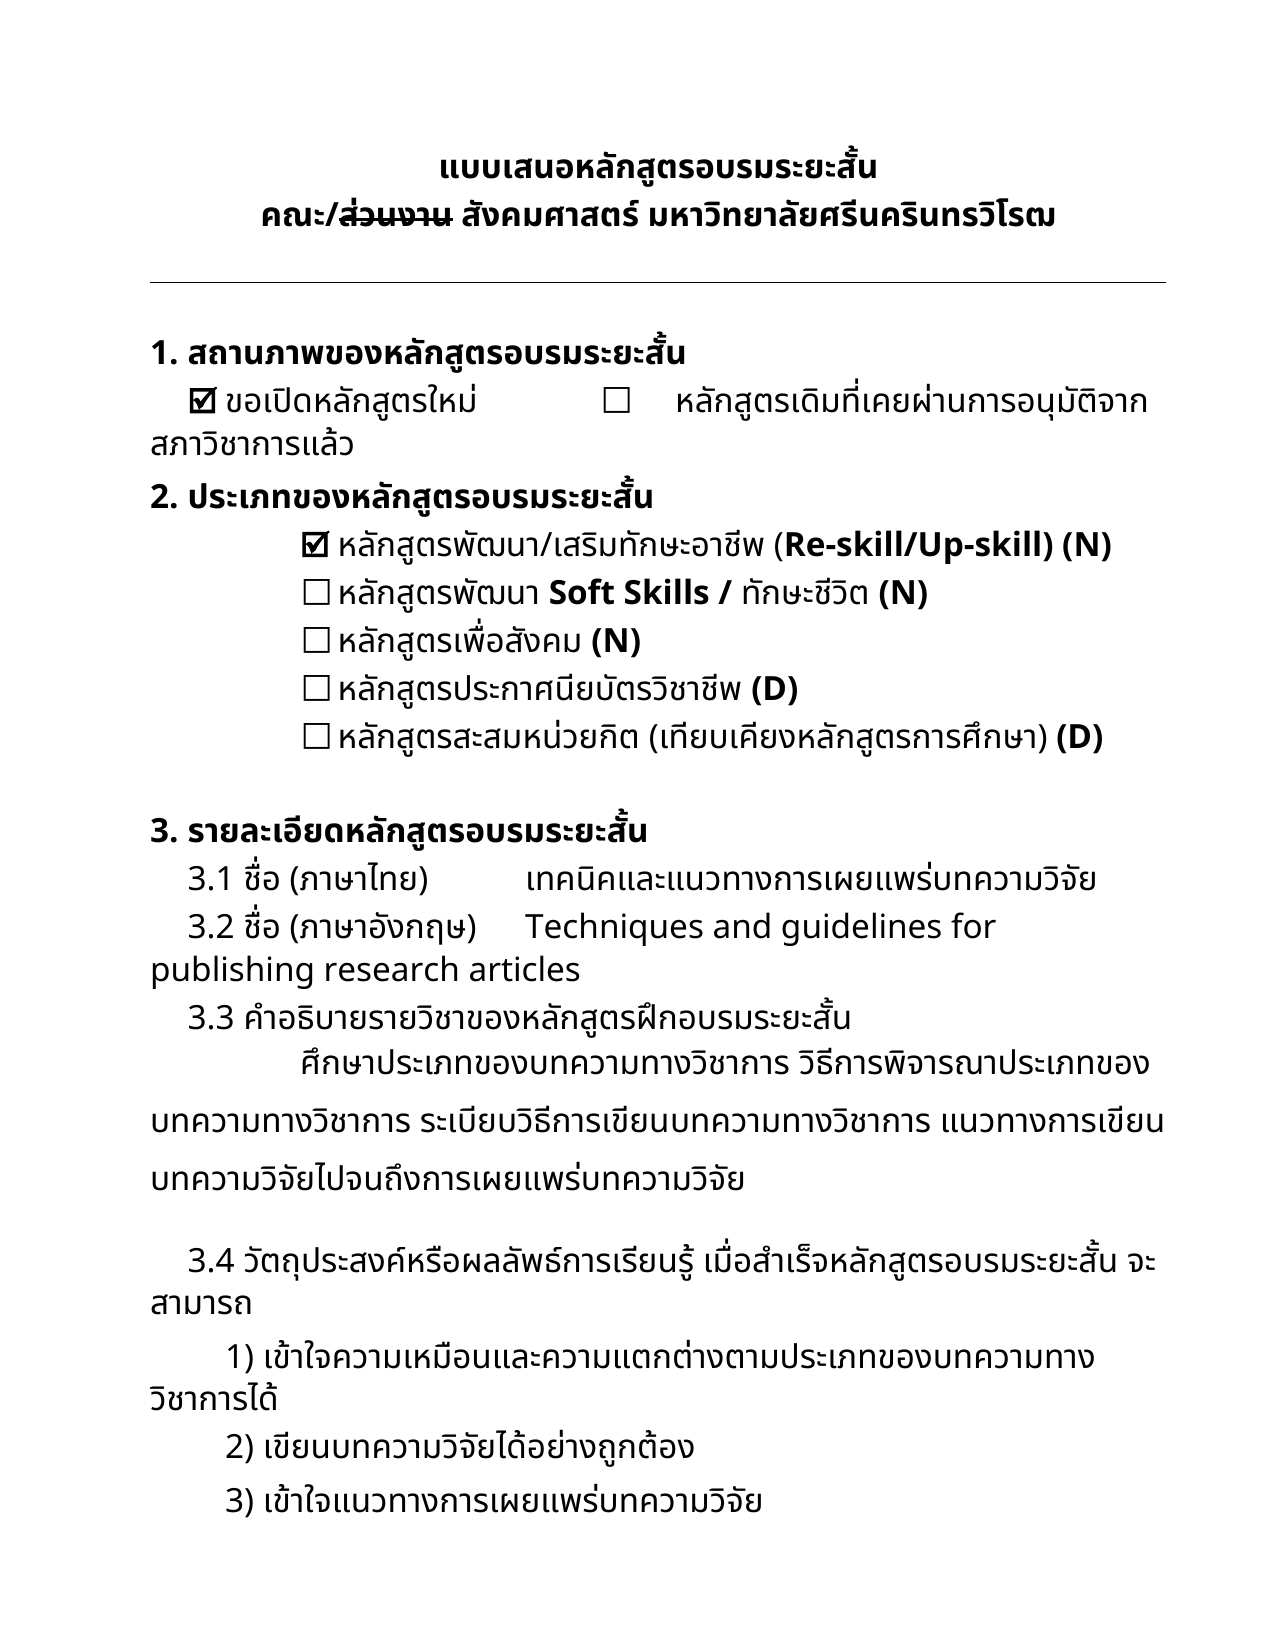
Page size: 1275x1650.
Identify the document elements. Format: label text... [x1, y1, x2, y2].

text ⬜ หลักสูตรเพื่อสังคม (N) [150, 614, 1166, 662]
text 3.4 วัตถุประสงค์หรือผลลัพธ์การเรียนรู้ เมื่อสำเร็จหลักสูตรอบรมระยะสั้น จะสามารถ [150, 1234, 1166, 1330]
text ศึกษาประเภทของบทความทางวิชาการ วิธีการพิจารณาประเภทของบทความทางวิชาการ ระเบียบวิธีการเขียนบทความทางวิชาการ แนวทางการเขียนบทความวิจัยไปจนถึงการเผยแพร่บทความวิจัย [150, 1039, 1166, 1205]
text แบบเสนอหลักสูตรอบรมระยะสั้น [150, 141, 1166, 188]
text ⬜ หลักสูตรสะสมหน่วยกิต (เทียบเคียงหลักสูตรการศึกษา) (D) [150, 710, 1166, 758]
text 2. ประเภทของหลักสูตรอบรมระยะสั้น [150, 470, 1166, 518]
text ⬜ หลักสูตรพัฒนา Soft Skills / ทักษะชีวิต (N) [150, 566, 1166, 614]
text 3) เข้าใจแนวทางการเผยแพร่บทความวิจัย [150, 1474, 1166, 1522]
text 1. สถานภาพของหลักสูตรอบรมระยะสั้น [150, 326, 1166, 374]
text 3. รายละเอียดหลักสูตรอบรมระยะสั้น [150, 804, 1166, 852]
text หลักสูตรพัฒนา/เสริมทักษะอาชีพ (Re-skill/Up-skill) (N) [150, 518, 1166, 566]
text 3.3 คำอธิบายรายวิชาของหลักสูตรฝึกอบรมระยะสั้น [150, 991, 1166, 1039]
text 3.2 ชื่อ (ภาษาอังกฤษ) Techniques and guidelines for publishing research articles [150, 900, 1166, 991]
text ⬜ หลักสูตรประกาศนียบัตรวิชาชีพ (D) [150, 662, 1166, 710]
text 3.1 ชื่อ (ภาษาไทย) เทคนิคและแนวทางการเผยแพร่บทความวิจัย [150, 852, 1166, 900]
text 1) เข้าใจความเหมือนและความแตกต่างตามประเภทของบทความทางวิชาการได้ 2) เขียนบทความวิจัยได้อย่างถูกต้อง [150, 1330, 1166, 1474]
text คณะ/ส่วนงาน สังคมศาสตร์ มหาวิทยาลัยศรีนครินทรวิโรฒ [150, 188, 1166, 236]
text ขอเปิดหลักสูตรใหม่ ⬜ หลักสูตรเดิมที่เคยผ่านการอนุมัติจากสภาวิชาการแล้ว [150, 374, 1166, 470]
